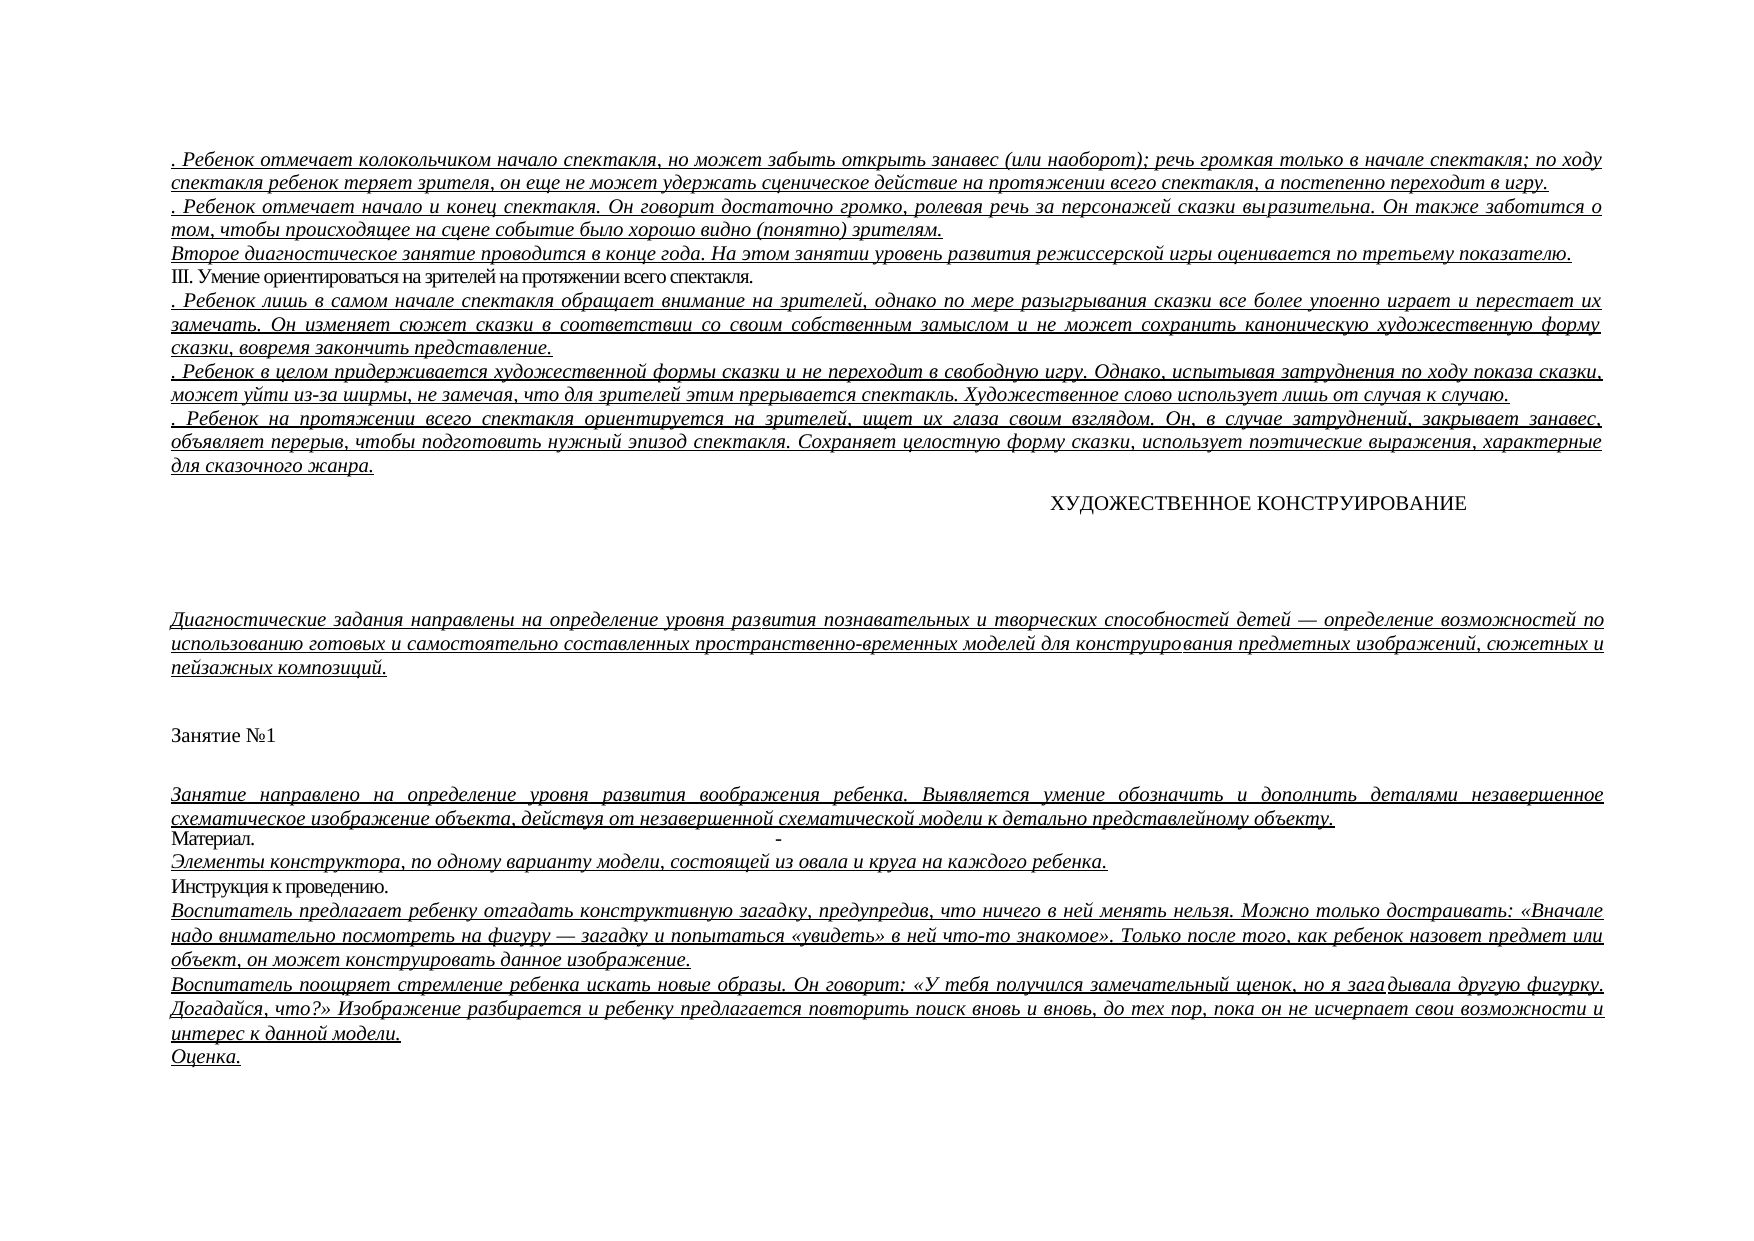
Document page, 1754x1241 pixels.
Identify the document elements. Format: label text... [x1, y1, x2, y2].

text Занятие направлено на определение уровня развития воображения ребенка. Выявляется умение обозначить и дополнить деталями незавершенное схематическое изображение объекта, действуя от незавершенной схематической модели к детально представлейному объекту. [171, 804, 1604, 830]
text . Ребенок в целом придерживается художественной формы сказки и не переходит в свободную игру. Однако, испытывая затруднения по ходу показа сказки, может уйти из-за ширмы, не замечая, что для зрителей этим прерывается спектакль. Художественное слово использует лишь от случая к случаю. [171, 359, 1602, 379]
text . Ребенок отмечает начало и конец спектакля. Он говорит достаточно громко, ролевая речь за персонажей сказки выразительна. Он также заботится о том, чтобы происходящее на сцене событие было хорошо видно (понятно) зрителям. [171, 216, 1602, 242]
text III. Умение ориентироваться на зрителей на протяжении всего спектакля. [171, 265, 1602, 289]
text Занятие №1 [171, 722, 1607, 747]
text . Ребенок отмечает колокольчиком начало спектакля, но может забыть открыть занавес (или наоборот); речь громкая только в начале спектакля; по ходу спектакля ребенок теряет зрителя, он еще не может удержать сценическое действие на протяжении всего спектакля, а постепенно переходит в игру. [171, 169, 1602, 194]
text Диагностические задания направлены на определение уровня развития познавательных и творческих способностей детей — определение возможностей по использованию готовых и самостоятельно составленных пространственно-временных моделей для конструирования предметных изображений, сюжетных и пейзажных композиций. [171, 607, 1604, 628]
text . Ребенок на протяжении всего спектакля ориентируется на зрителей, ищет их глаза своим взглядом. Он, в случае затруднений, закрывает занавес, объявляет перерыв, чтобы подготовить нужный эпизод спектакля. Сохраняет целостную форму сказки, использует поэтические выражения, характерные для сказочного жанра. [171, 406, 1602, 426]
text Воспитатель предлагает ребенку отгадать конструктивную загадку, предупредив, что ничего в ней менять нельзя. Можно только достраивать: «Вначале надо внимательно посмотреть на фигуру — загадку и попытаться «увидеть» в ней что-то знакомое». Только после того, как ребенок назовет предмет или объект, он может конструировать данное изображение. [171, 898, 1604, 919]
text Диагностические задания направлены на определение уровня развития познавательных и творческих способностей детей — определение возможностей по использованию готовых и самостоятельно составленных пространственно-временных моделей для конструирования предметных изображений, сюжетных и пейзажных композиций. [171, 629, 1604, 652]
text Второе диагностическое занятие проводится в конце года. На этом занятии уровень развития режиссерской игры оценивается по третьему показателю. [171, 242, 1602, 265]
text Диагностические задания направлены на определение уровня развития познавательных и творческих способностей детей — определение возможностей по использованию готовых и самостоятельно составленных пространственно-временных моделей для конструирования предметных изображений, сюжетных и пейзажных композиций. [171, 653, 1604, 679]
text Инструкция к проведению. [171, 873, 1607, 898]
text . Ребенок лишь в самом начале спектакля обращает внимание на зрителей, однако по мере разыгрывания сказки все более упоенно играет и перестает их замечать. Он изменяет сюжет сказки в соответствии со своим собственным замыслом и не может сохранить каноническую художественную форму сказки, вовремя закончить представление. [171, 310, 1602, 359]
text . Ребенок лишь в самом начале спектакля обращает внимание на зрителей, однако по мере разыгрывания сказки все более упоенно играет и перестает их замечать. Он изменяет сюжет сказки в соответствии со своим собственным замыслом и не может сохранить каноническую художественную форму сказки, вовремя закончить представление. [171, 289, 1602, 309]
text Оценка. [171, 1045, 1607, 1068]
text Занятие направлено на определение уровня развития воображения ребенка. Выявляется умение обозначить и дополнить деталями незавершенное схематическое изображение объекта, действуя от незавершенной схематической модели к детально представлейному объекту. [171, 782, 1604, 802]
text . Ребенок отмечает колокольчиком начало спектакля, но может забыть открыть занавес (или наоборот); речь громкая только в начале спектакля; по ходу спектакля ребенок теряет зрителя, он еще не может удержать сценическое действие на протяжении всего спектакля, а постепенно переходит в игру. [171, 147, 1602, 168]
text . Ребенок на протяжении всего спектакля ориентируется на зрителей, ищет их глаза своим взглядом. Он, в случае затруднений, закрывает занавес, объявляет перерыв, чтобы подготовить нужный эпизод спектакля. Сохраняет целостную форму сказки, использует поэтические выражения, характерные для сказочного жанра. [171, 451, 1602, 477]
text Элементы конструктора, по одному варианту модели, состоящей из овала и круга на каждого ребенка. [171, 849, 1604, 873]
text Воспитатель поощряет стремление ребенка искать новые образы. Он говорит: «У тебя получился замечательный щенок, но я загадывала другую фигурку. Догадайся, что?» Изображение разбирается и ребенку предлагается повторить поиск вновь и вновь, до тех пор, пока он не исчерпает свои возможности и интерес к данной модели. [171, 971, 1604, 1017]
text Воспитатель предлагает ребенку отгадать конструктивную загадку, предупредив, что ничего в ней менять нельзя. Можно только достраивать: «Вначале надо внимательно посмотреть на фигуру — загадку и попытаться «увидеть» в ней что-то знакомое». Только после того, как ребенок назовет предмет или объект, он может конструировать данное изображение. [171, 920, 1604, 943]
text . Ребенок на протяжении всего спектакля ориентируется на зрителей, ищет их глаза своим взглядом. Он, в случае затруднений, закрывает занавес, объявляет перерыв, чтобы подготовить нужный эпизод спектакля. Сохраняет целостную форму сказки, использует поэтические выражения, характерные для сказочного жанра. [171, 428, 1602, 450]
text Материал. - [171, 830, 1607, 849]
text ХУДОЖЕСТВЕННОЕ КОНСТРУИРОВАНИЕ [171, 477, 1467, 518]
text Воспитатель поощряет стремление ребенка искать новые образы. Он говорит: «У тебя получился замечательный щенок, но я загадывала другую фигурку. Догадайся, что?» Изображение разбирается и ребенку предлагается повторить поиск вновь и вновь, до тех пор, пока он не исчерпает свои возможности и интерес к данной модели. [171, 1018, 1604, 1045]
text Воспитатель предлагает ребенку отгадать конструктивную загадку, предупредив, что ничего в ней менять нельзя. Можно только достраивать: «Вначале надо внимательно посмотреть на фигуру — загадку и попытаться «увидеть» в ней что-то знакомое». Только после того, как ребенок назовет предмет или объект, он может конструировать данное изображение. [171, 945, 1604, 971]
text . Ребенок отмечает начало и конец спектакля. Он говорит достаточно громко, ролевая речь за персонажей сказки выразительна. Он также заботится о том, чтобы происходящее на сцене событие было хорошо видно (понятно) зрителям. [171, 194, 1602, 215]
text . Ребенок в целом придерживается художественной формы сказки и не переходит в свободную игру. Однако, испытывая затруднения по ходу показа сказки, может уйти из-за ширмы, не замечая, что для зрителей этим прерывается спектакль. Художественное слово использует лишь от случая к случаю. [171, 381, 1602, 406]
